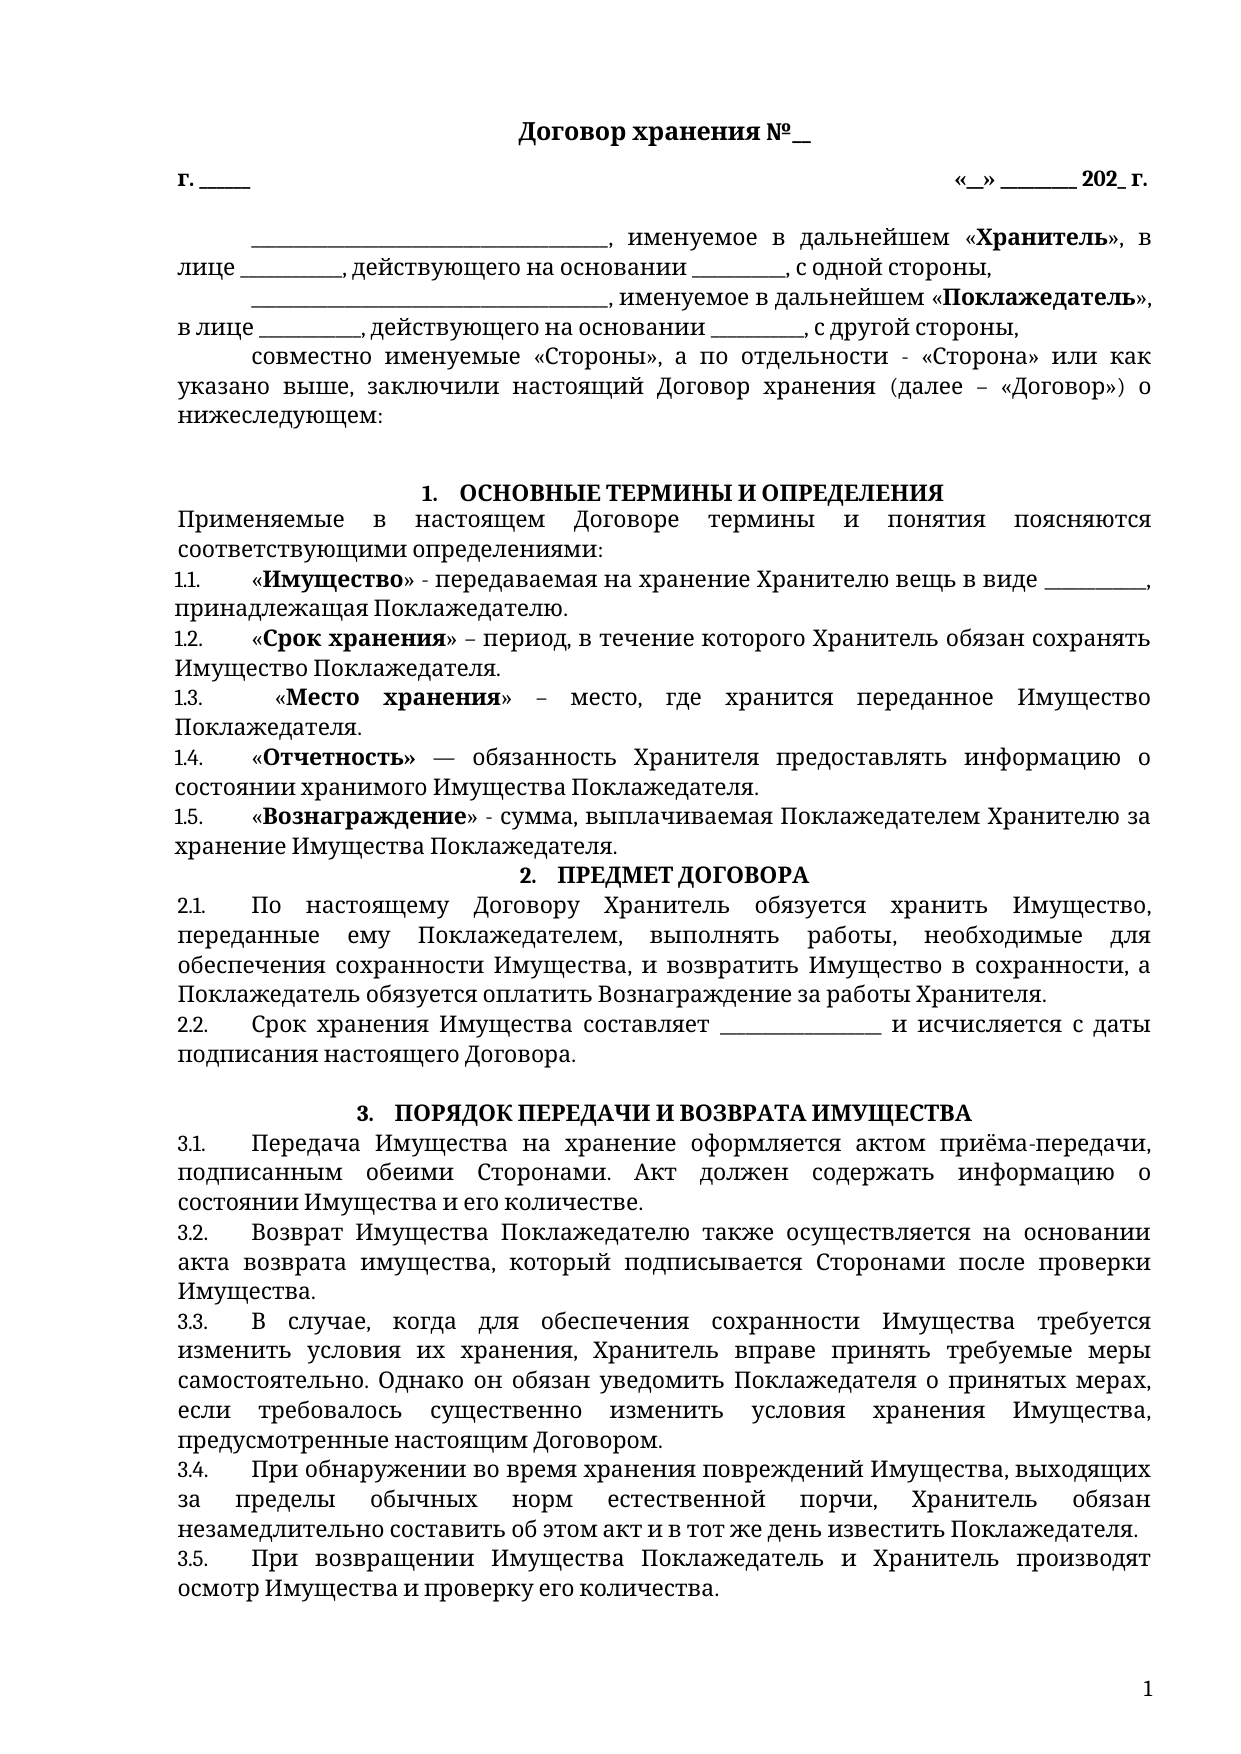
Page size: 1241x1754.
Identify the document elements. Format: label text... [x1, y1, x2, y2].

list Передача Имущества на хранение оформляется актом приёма-передачи, подписанным обеими Сторонами. Акт должен содержать информацию о состоянии Имущества и его количестве. [177, 1131, 1152, 1216]
text совместно именуемые «Стороны», а по отдельности - «Сторона» или как указано выше, заключили настоящий Договор хранения (далее – «Договор») о нижеследующем: [177, 344, 1152, 430]
list «Срок хранения» – период, в течение которого Хранитель обязан сохранять Имущество Поклажедателя. [174, 626, 1152, 682]
list «Место хранения» – место, где хранится переданное Имущество Поклажедателя. [174, 685, 1152, 741]
list ПОРЯДОК ПЕРЕДАЧИ И ВОЗВРАТА ИМУЩЕСТВА [177, 1101, 1152, 1127]
text г. ______ «__» _________ 202_ г. [177, 166, 1152, 192]
list «Вознаграждение» - сумма, выплачиваемая Поклажедателем Хранителю за хранение Имущества Поклажедателя. [174, 804, 1152, 860]
list «Имущество» - передаваемая на хранение Хранителю вещь в виде ____________, принадлежащая Поклажедателю. [174, 566, 1152, 622]
text Применяемые в настоящем Договоре термины и понятия поясняются соответствующими определениями: [177, 507, 1152, 563]
list Срок хранения Имущества составляет ___________________ и исчисляется с даты подписания настоящего Договора. [177, 1012, 1152, 1068]
list В случае, когда для обеспечения сохранности Имущества требуется изменить условия их хранения, Хранитель вправе принять требуемые меры самостоятельно. Однако он обязан уведомить Поклажедателя о принятых мерах, если требовалось существенно изменить условия хранения Имущества, предусмотренные настоящим Договором. [177, 1309, 1152, 1454]
list Возврат Имущества Поклажедателю также осуществляется на основании акта возврата имущества, который подписывается Сторонами после проверки Имущества. [177, 1219, 1152, 1305]
text __________________________________________, именуемое в дальнейшем «Поклажедатель», в лице ____________, действующего на основании ___________, с другой стороны, [177, 284, 1152, 341]
list «Отчетность» — обязанность Хранителя предоставлять информацию о состоянии хранимого Имущества Поклажедателя. [174, 744, 1152, 801]
list При обнаружении во время хранения повреждений Имущества, выходящих за пределы обычных норм естественной порчи, Хранитель обязан незамедлительно составить об этом акт и в тот же день известить Поклажедателя. [177, 1457, 1152, 1543]
text Договор хранения №__ [177, 118, 1152, 147]
list По настоящему Договору Хранитель обязуется хранить Имущество, переданные ему Поклажедателем, выполнять работы, необходимые для обеспечения сохранности Имущества, и возвратить Имущество в сохранности, а Поклажедатель обязуется оплатить Вознаграждение за работы Хранителя. [177, 893, 1152, 1008]
list ОСНОВНЫЕ ТЕРМИНЫ И ОПРЕДЕЛЕНИЯ [214, 481, 1152, 507]
list При возвращении Имущества Поклажедатель и Хранитель производят осмотр Имущества и проверку его количества. [177, 1546, 1152, 1602]
text __________________________________________, именуемое в дальнейшем «Хранитель», в лице ____________, действующего на основании ___________, с одной стороны, [177, 225, 1152, 281]
list ПРЕДМЕТ ДОГОВОРА [177, 863, 1152, 890]
